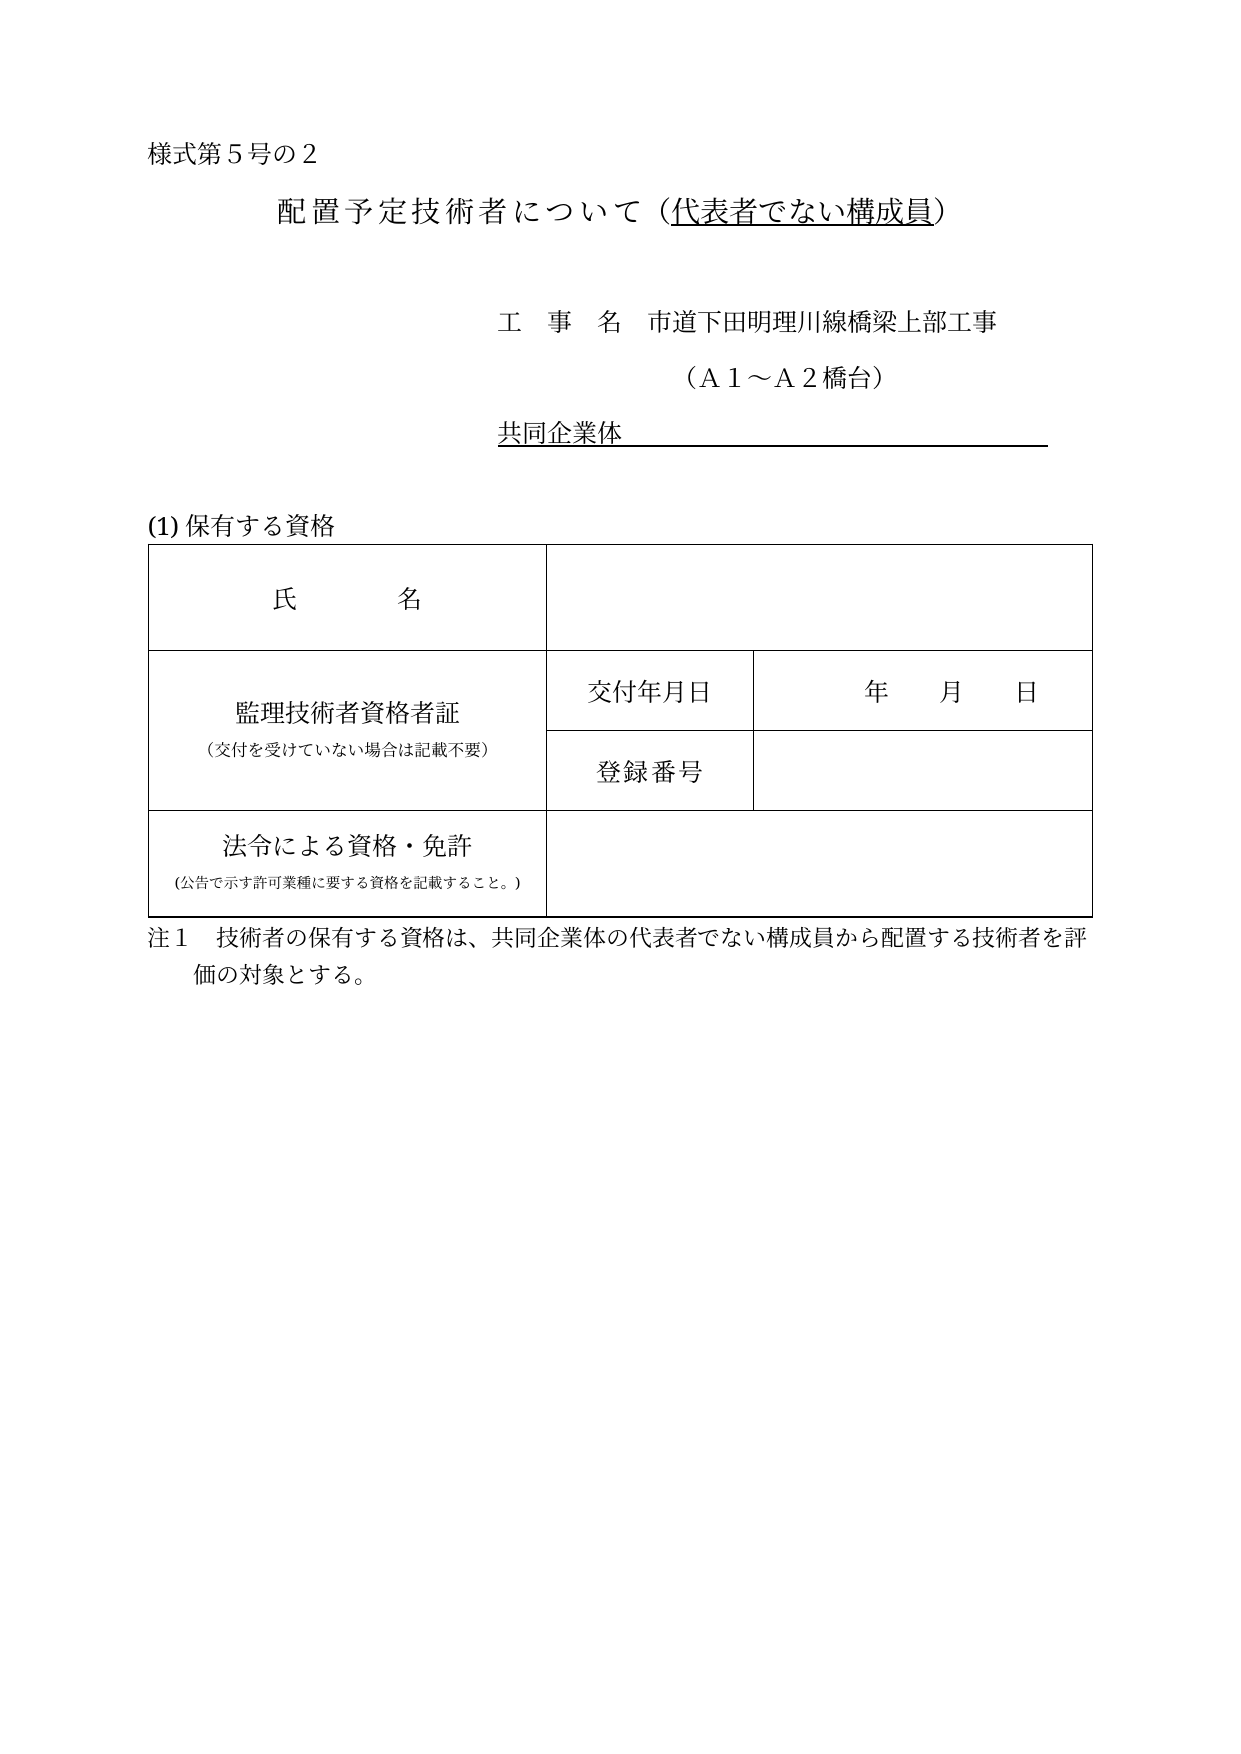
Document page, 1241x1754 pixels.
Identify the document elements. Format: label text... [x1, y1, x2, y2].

table_cell 年 月 日 [754, 651, 1092, 730]
table_cell 交付年月日 [547, 651, 753, 730]
table_header 氏 名 [149, 545, 546, 650]
table_cell 法令による資格・免許 (公告で示す許可業種に要する資格を記載すること。) [149, 811, 546, 916]
table_cell [547, 811, 1092, 916]
text 配置予定技術者について（代表者でない構成員） [148, 172, 1092, 247]
text 注１ 技術者の保有する資格は、共同企業体の代表者でない構成員から配置する技術者を評価の対象とする。 [148, 918, 1092, 992]
table_header [547, 545, 1092, 650]
text (1) 保有する資格 [148, 506, 1092, 543]
text 共同企業体 [148, 413, 1092, 451]
table_cell [754, 731, 1092, 810]
table_cell 監理技術者資格者証 （交付を受けていない場合は記載不要） [149, 651, 546, 810]
text 様式第５号の２ [148, 134, 1092, 172]
text （Ａ１～Ａ２橋台） [148, 358, 1092, 395]
table_cell 登録番号 [547, 731, 753, 810]
text 工 事 名 市道下田明理川線橋梁上部工事 [148, 302, 1092, 340]
